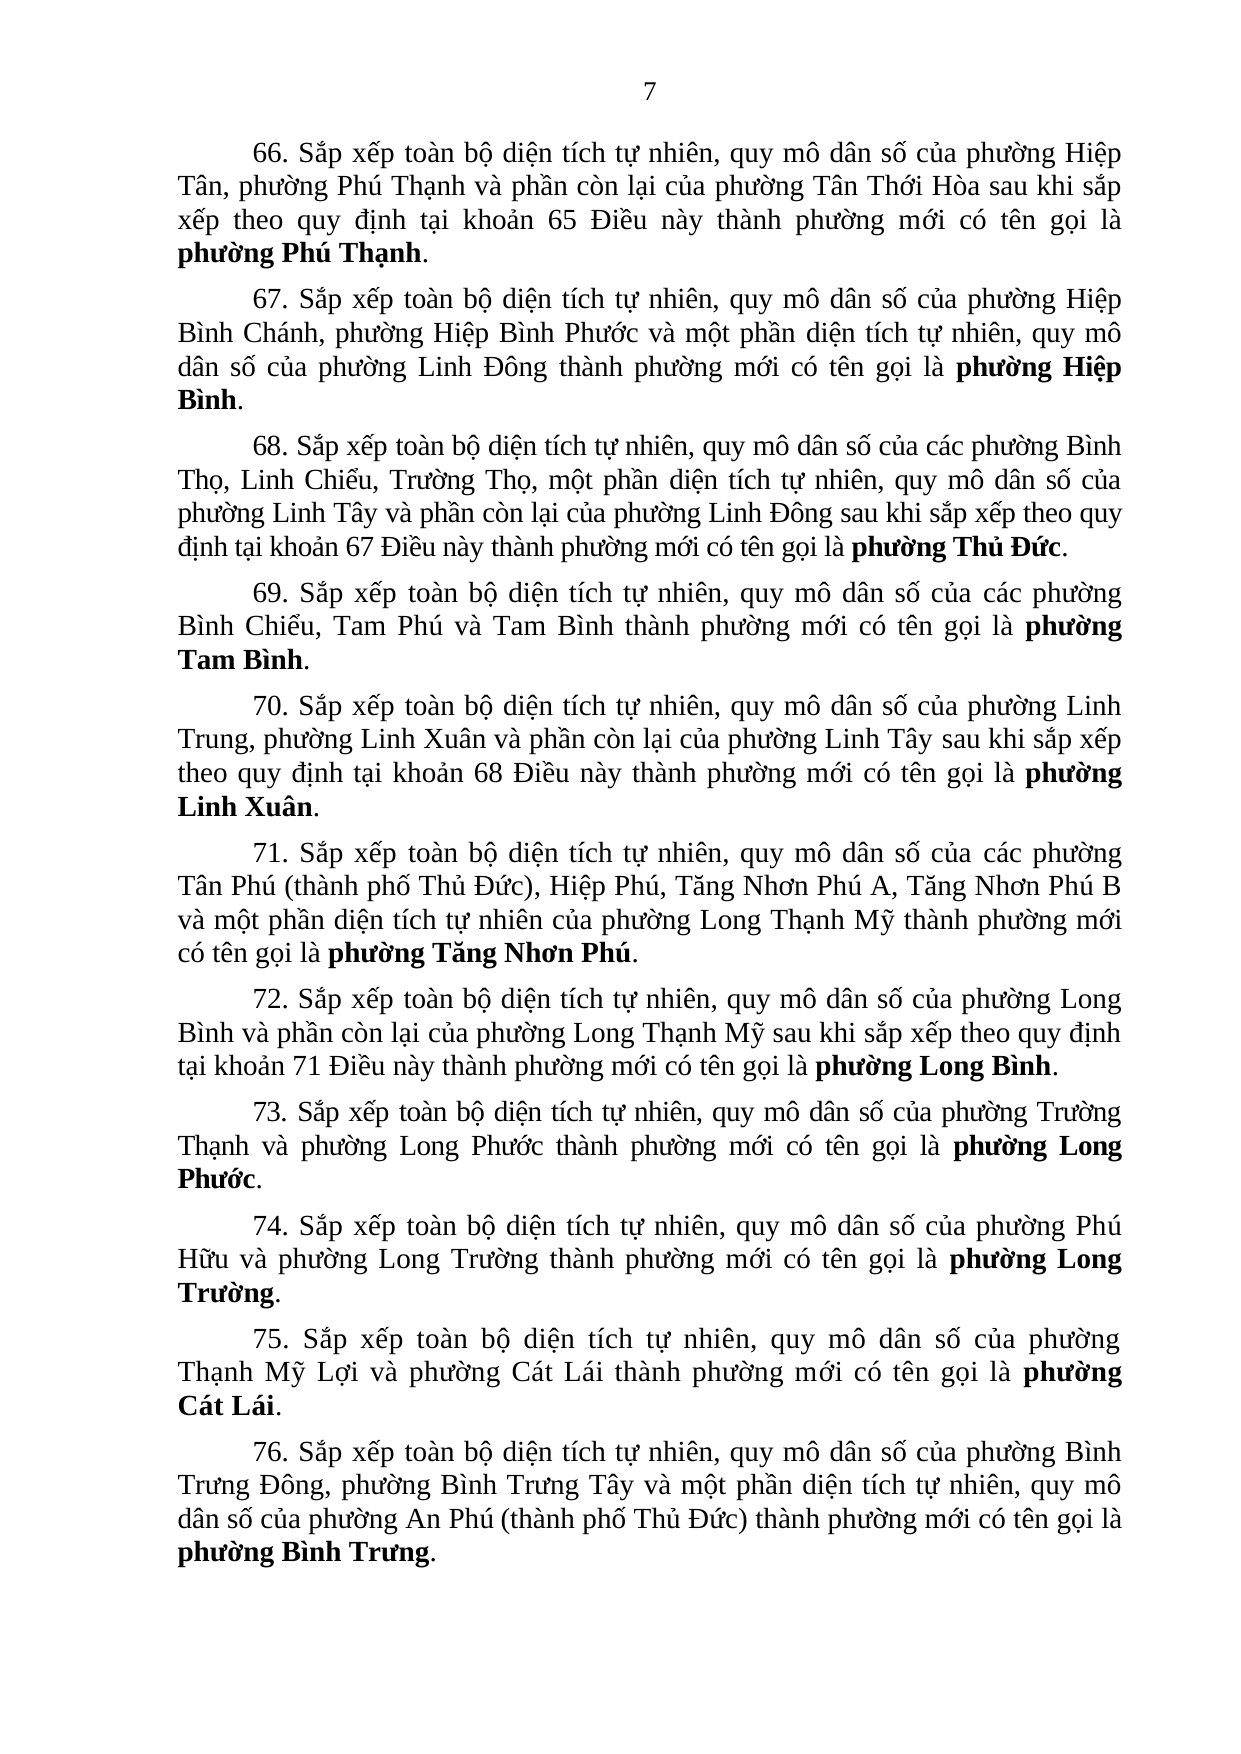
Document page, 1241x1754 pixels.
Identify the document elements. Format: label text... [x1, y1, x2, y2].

text 70. Sắp xếp toàn bộ diện tích tự nhiên, quy mô dân số của phường Linh Trung, phường Linh Xuân và phần còn lại của phường Linh Tây sau khi sắp xếp theo quy định tại khoản 68 Điều này thành phường mới có tên gọi là phường Linh Xuân. [177, 688, 1122, 822]
text 68. Sắp xếp toàn bộ diện tích tự nhiên, quy mô dân số của các phường Bình Thọ, Linh Chiểu, Trường Thọ, một phần diện tích tự nhiên, quy mô dân số của phường Linh Tây và phần còn lại của phường Linh Đông sau khi sắp xếp theo quy định tại khoản 67 Điều này thành phường mới có tên gọi là phường Thủ Đức. [177, 428, 1122, 562]
text 73. Sắp xếp toàn bộ diện tích tự nhiên, quy mô dân số của phường Trường Thạnh và phường Long Phước thành phường mới có tên gọi là phường Long Phước. [177, 1094, 1122, 1195]
text 69. Sắp xếp toàn bộ diện tích tự nhiên, quy mô dân số của các phường Bình Chiểu, Tam Phú và Tam Bình thành phường mới có tên gọi là phường Tam Bình. [177, 575, 1122, 676]
text 66. Sắp xếp toàn bộ diện tích tự nhiên, quy mô dân số của phường Hiệp Tân, phường Phú Thạnh và phần còn lại của phường Tân Thới Hòa sau khi sắp xếp theo quy định tại khoản 65 Điều này thành phường mới có tên gọi là phường Phú Thạnh. [177, 135, 1122, 269]
text 75. Sắp xếp toàn bộ diện tích tự nhiên, quy mô dân số của phường Thạnh Mỹ Lợi và phường Cát Lái thành phường mới có tên gọi là phường Cát Lái. [177, 1321, 1122, 1421]
text 76. Sắp xếp toàn bộ diện tích tự nhiên, quy mô dân số của phường Bình Trưng Đông, phường Bình Trưng Tây và một phần diện tích tự nhiên, quy mô dân số của phường An Phú (thành phố Thủ Đức) thành phường mới có tên gọi là phường Bình Trưng. [177, 1434, 1122, 1568]
text 67. Sắp xếp toàn bộ diện tích tự nhiên, quy mô dân số của phường Hiệp Bình Chánh, phường Hiệp Bình Phước và một phần diện tích tự nhiên, quy mô dân số của phường Linh Đông thành phường mới có tên gọi là phường Hiệp Bình. [177, 282, 1122, 416]
text 71. Sắp xếp toàn bộ diện tích tự nhiên, quy mô dân số của các phường Tân Phú (thành phố Thủ Đức), Hiệp Phú, Tăng Nhơn Phú A, Tăng Nhơn Phú B và một phần diện tích tự nhiên của phường Long Thạnh Mỹ thành phường mới có tên gọi là phường Tăng Nhơn Phú. [177, 835, 1122, 969]
text 74. Sắp xếp toàn bộ diện tích tự nhiên, quy mô dân số của phường Phú Hữu và phường Long Trường thành phường mới có tên gọi là phường Long Trường. [177, 1208, 1122, 1308]
text 72. Sắp xếp toàn bộ diện tích tự nhiên, quy mô dân số của phường Long Bình và phần còn lại của phường Long Thạnh Mỹ sau khi sắp xếp theo quy định tại khoản 71 Điều này thành phường mới có tên gọi là phường Long Bình. [177, 981, 1122, 1082]
